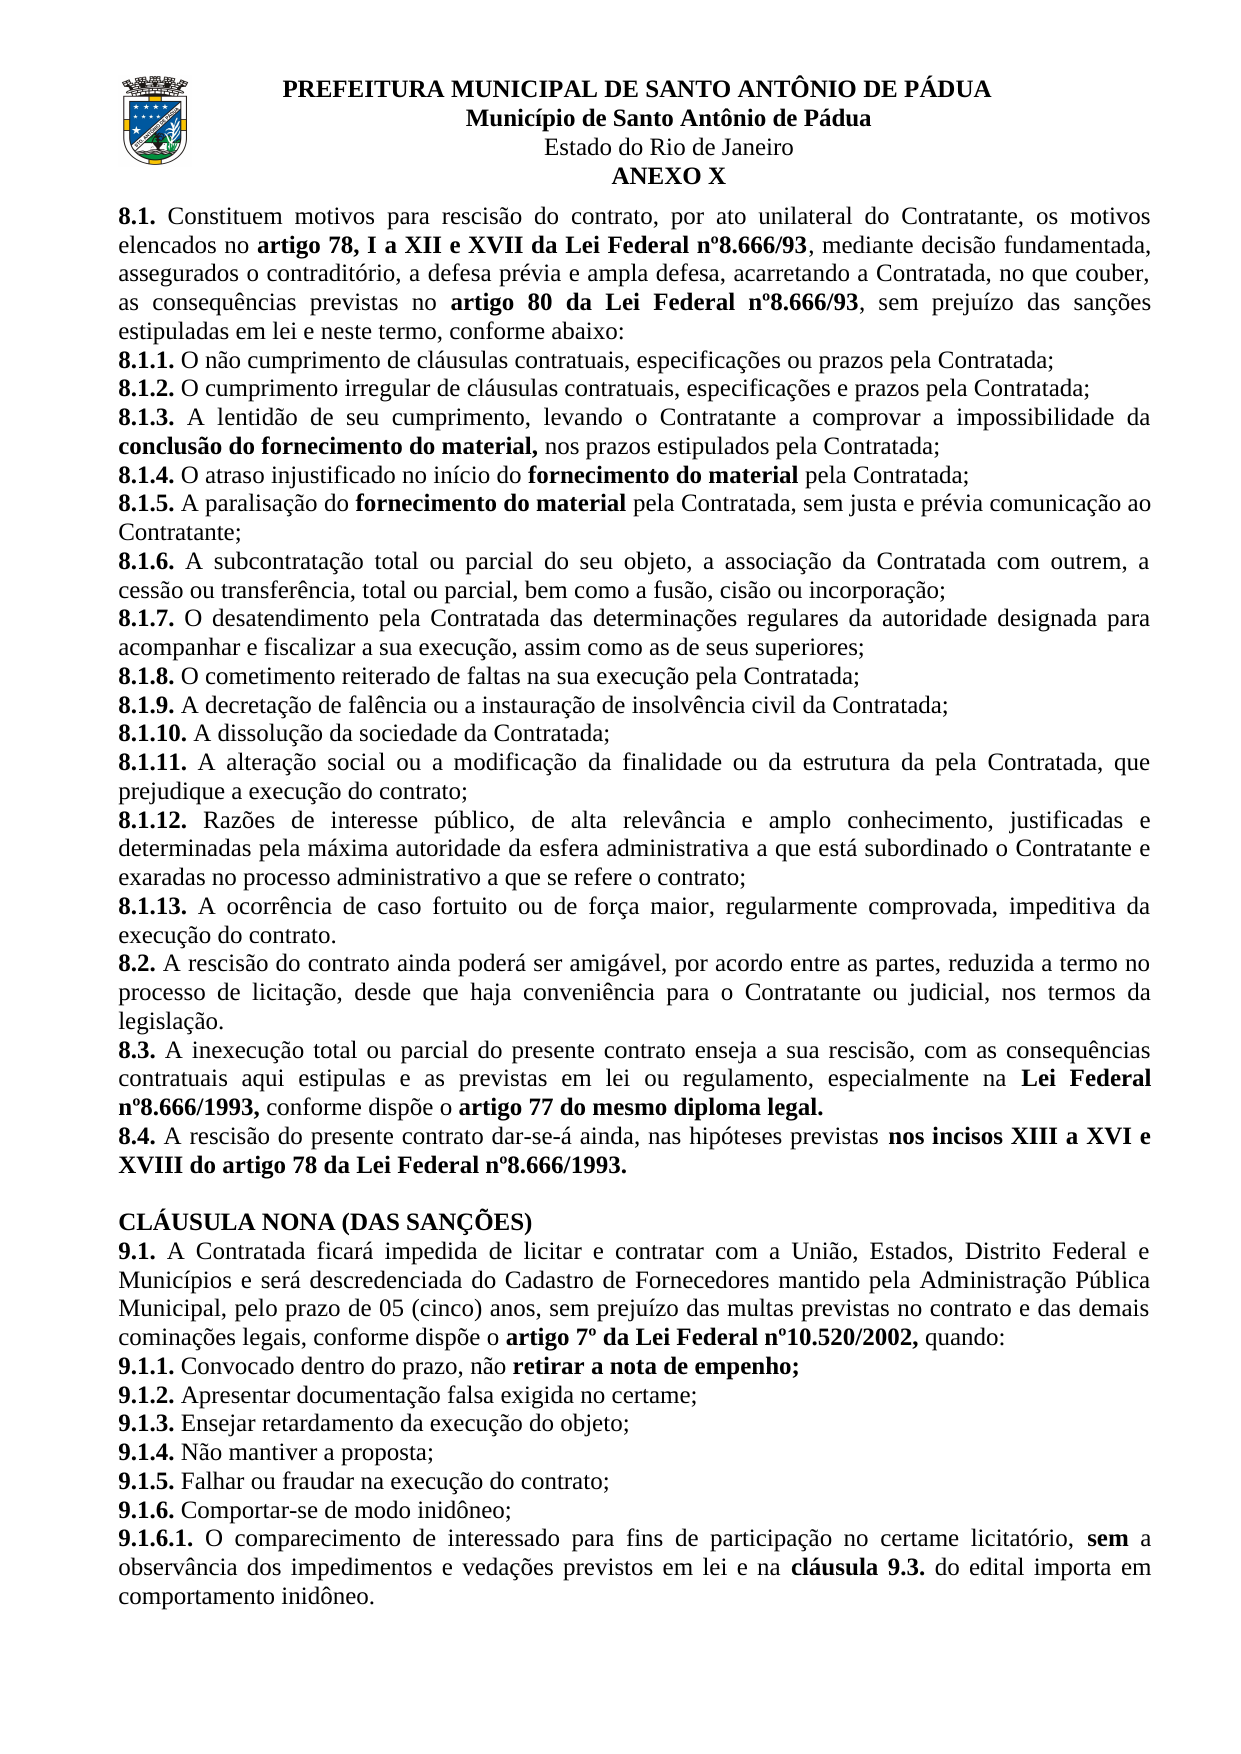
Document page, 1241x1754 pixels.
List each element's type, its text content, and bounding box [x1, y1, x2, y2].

text 8.1. Constituem motivos para rescisão do contrato, por ato unilateral do Contratante, os motivos elencados no artigo 78, I a XII e XVII da Lei Federal nº8.666/93, mediante decisão fundamentada, assegurados o contraditório, a defesa prévia e ampla defesa, acarretando a Contratada, no que couber, as consequências previstas no artigo 80 da Lei Federal nº8.666/93, sem prejuízo das sanções estipuladas em lei e neste termo, conforme abaixo: [118, 201, 1152, 345]
text 9.1.1. Convocado dentro do prazo, não retirar a nota de empenho; [118, 1351, 1152, 1380]
text 8.1.12. Razões de interesse público, de alta relevância e amplo conhecimento, justificadas e determinadas pela máxima autoridade da esfera administrativa a que está subordinado o Contratante e exaradas no processo administrativo a que se refere o contrato; [118, 805, 1152, 891]
text 8.1.10. A dissolução da sociedade da Contratada; [118, 718, 1152, 747]
text CLÁUSULA NONA (DAS SANÇÕES) [118, 1207, 1152, 1236]
text 8.1.8. O cometimento reiterado de faltas na sua execução pela Contratada; [118, 661, 1152, 690]
text 9.1.6. Comportar-se de modo inidôneo; [118, 1495, 1152, 1523]
text 8.1.13. A ocorrência de caso fortuito ou de força maior, regularmente comprovada, impeditiva da execução do contrato. [118, 891, 1152, 948]
text 8.1.2. O cumprimento irregular de cláusulas contratuais, especificações e prazos pela Contratada; [118, 373, 1152, 402]
text 8.1.11. A alteração social ou a modificação da finalidade ou da estrutura da pela Contratada, que prejudique a execução do contrato; [118, 747, 1152, 805]
text 8.1.9. A decretação de falência ou a instauração de insolvência civil da Contratada; [118, 690, 1152, 718]
text 8.1.7. O desatendimento pela Contratada das determinações regulares da autoridade designada para acompanhar e fiscalizar a sua execução, assim como as de seus superiores; [118, 603, 1152, 661]
text 8.1.6. A subcontratação total ou parcial do seu objeto, a associação da Contratada com outrem, a cessão ou transferência, total ou parcial, bem como a fusão, cisão ou incorporação; [118, 546, 1152, 603]
text 8.1.4. O atraso injustificado no início do fornecimento do material pela Contratada; [118, 460, 1152, 488]
picture [118, 75, 192, 167]
text 9.1.5. Falhar ou fraudar na execução do contrato; [118, 1466, 1152, 1495]
text 9.1.4. Não mantiver a proposta; [118, 1437, 1152, 1466]
text 8.2. A rescisão do contrato ainda poderá ser amigável, por acordo entre as partes, reduzida a termo no processo de licitação, desde que haja conveniência para o Contratante ou judicial, nos termos da legislação. [118, 948, 1152, 1035]
text 9.1.3. Ensejar retardamento da execução do objeto; [118, 1408, 1152, 1437]
text 8.1.1. O não cumprimento de cláusulas contratuais, especificações ou prazos pela Contratada; [118, 345, 1152, 373]
text 8.1.5. A paralisação do fornecimento do material pela Contratada, sem justa e prévia comunicação ao Contratante; [118, 488, 1152, 546]
text 9.1.2. Apresentar documentação falsa exigida no certame; [118, 1380, 1152, 1408]
text 9.1.6.1. O comparecimento de interessado para fins de participação no certame licitatório, sem a observância dos impedimentos e vedações previstos em lei e na cláusula 9.3. do edital importa em comportamento inidôneo. [118, 1523, 1152, 1610]
text 9.1. A Contratada ficará impedida de licitar e contratar com a União, Estados, Distrito Federal e Municípios e será descredenciada do Cadastro de Fornecedores mantido pela Administração Pública Municipal, pelo prazo de 05 (cinco) anos, sem prejuízo das multas previstas no contrato e das demais cominações legais, conforme dispõe o artigo 7º da Lei Federal nº10.520/2002, quando: [118, 1236, 1152, 1351]
text 8.1.3. A lentidão de seu cumprimento, levando o Contratante a comprovar a impossibilidade da conclusão do fornecimento do material, nos prazos estipulados pela Contratada; [118, 402, 1152, 460]
text 8.4. A rescisão do presente contrato dar-se-á ainda, nas hipóteses previstas nos incisos XIII a XVI e XVIII do artigo 78 da Lei Federal nº8.666/1993. [118, 1121, 1152, 1178]
text 8.3. A inexecução total ou parcial do presente contrato enseja a sua rescisão, com as consequências contratuais aqui estipulas e as previstas em lei ou regulamento, especialmente na Lei Federal nº8.666/1993, conforme dispõe o artigo 77 do mesmo diploma legal. [118, 1035, 1152, 1121]
